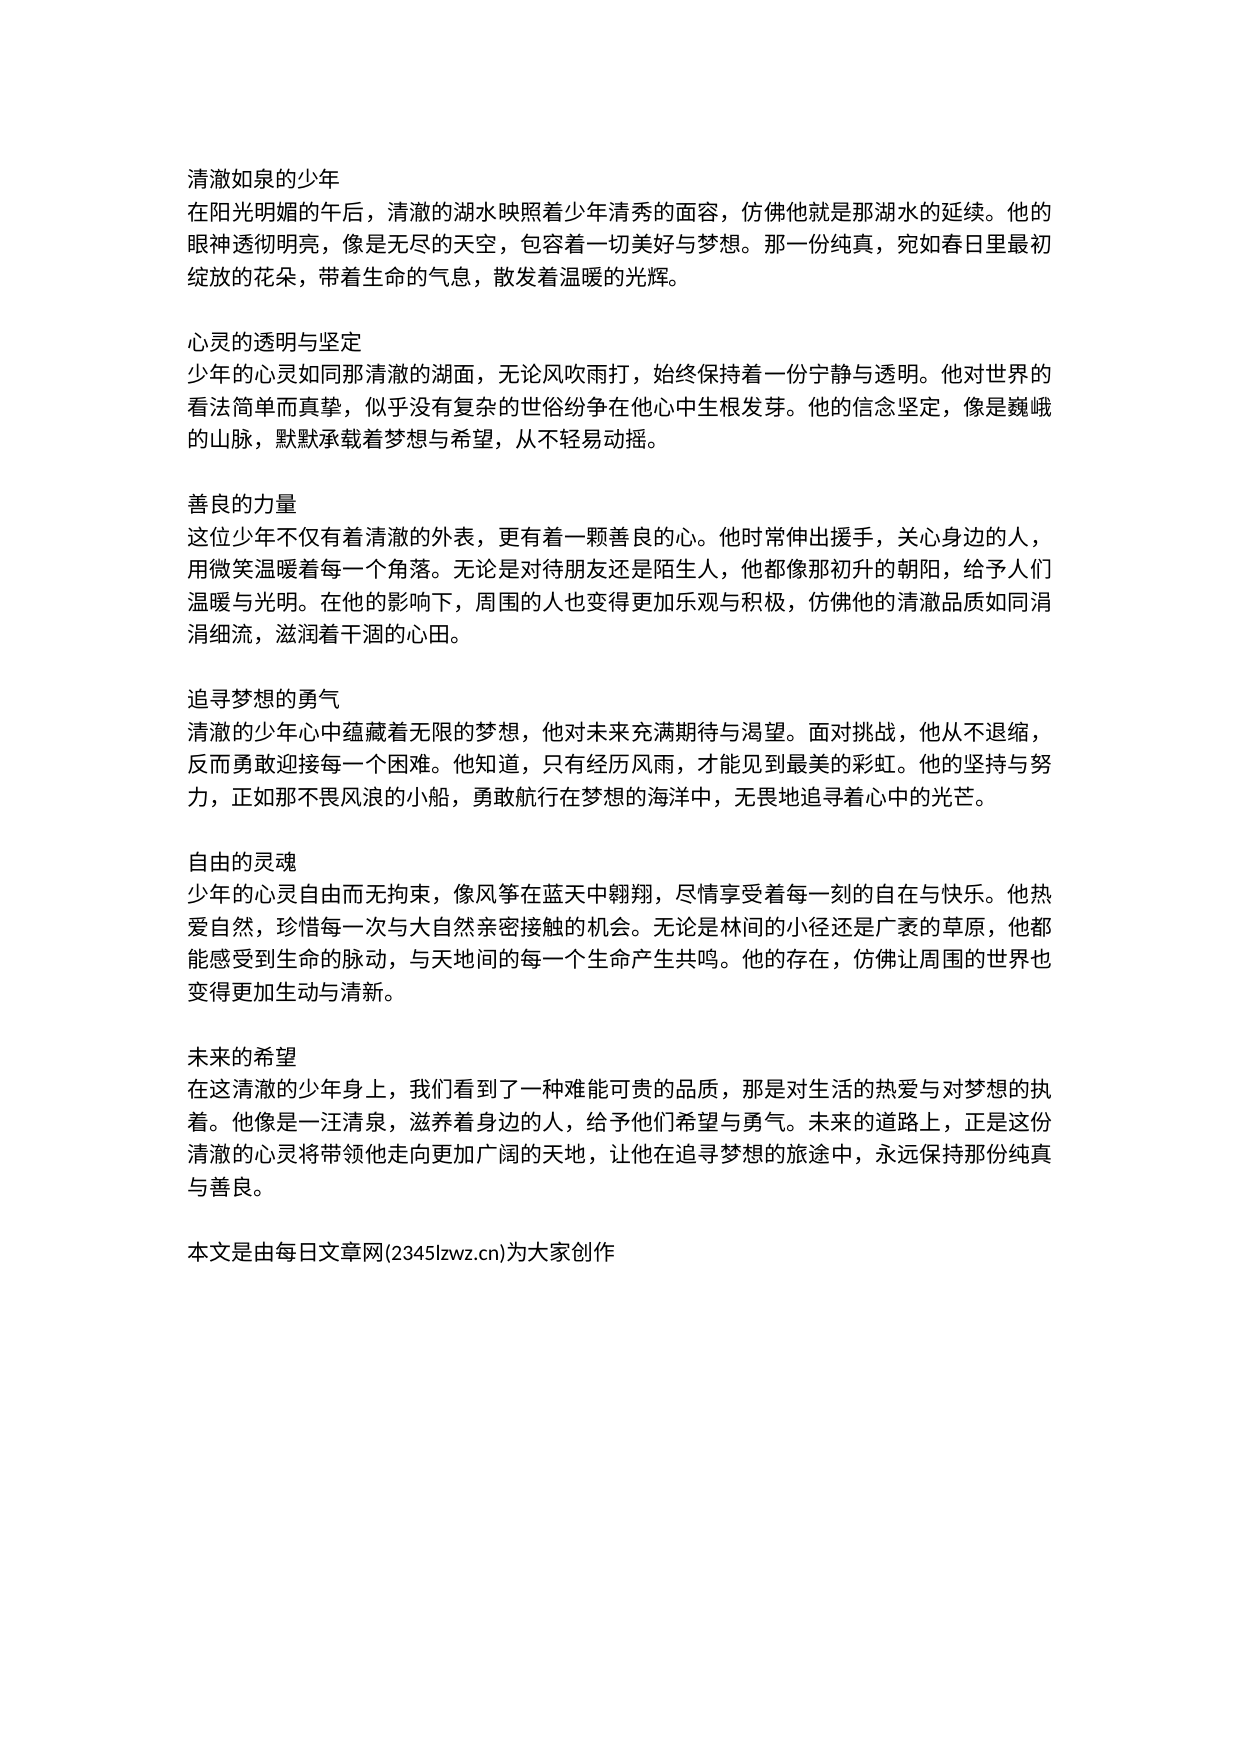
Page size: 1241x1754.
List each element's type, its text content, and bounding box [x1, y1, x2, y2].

text 清澈的少年心中蕴藏着无限的梦想，他对未来充满期待与渴望。面对挑战，他从不退缩，反而勇敢迎接每一个困难。他知道，只有经历风雨，才能见到最美的彩虹。他的坚持与努力，正如那不畏风浪的小船，勇敢航行在梦想的海洋中，无畏地追寻着心中的光芒。 [187, 714, 1053, 812]
text 本文是由每日文章网(2345lzwz.cn)为大家创作 [187, 1234, 1053, 1267]
text 在这清澈的少年身上，我们看到了一种难能可贵的品质，那是对生活的热爱与对梦想的执着。他像是一汪清泉，滋养着身边的人，给予他们希望与勇气。未来的道路上，正是这份清澈的心灵将带领他走向更加广阔的天地，让他在追寻梦想的旅途中，永远保持那份纯真与善良。 [187, 1072, 1053, 1202]
text 善良的力量 [187, 487, 1053, 519]
text 少年的心灵自由而无拘束，像风筝在蓝天中翱翔，尽情享受着每一刻的自在与快乐。他热爱自然，珍惜每一次与大自然亲密接触的机会。无论是林间的小径还是广袤的草原，他都能感受到生命的脉动，与天地间的每一个生命产生共鸣。他的存在，仿佛让周围的世界也变得更加生动与清新。 [187, 877, 1053, 1007]
text 心灵的透明与坚定 [187, 324, 1053, 357]
text 追寻梦想的勇气 [187, 682, 1053, 714]
text 在阳光明媚的午后，清澈的湖水映照着少年清秀的面容，仿佛他就是那湖水的延续。他的眼神透彻明亮，像是无尽的天空，包容着一切美好与梦想。那一份纯真，宛如春日里最初绽放的花朵，带着生命的气息，散发着温暖的光辉。 [187, 194, 1053, 292]
text 这位少年不仅有着清澈的外表，更有着一颗善良的心。他时常伸出援手，关心身边的人，用微笑温暖着每一个角落。无论是对待朋友还是陌生人，他都像那初升的朝阳，给予人们温暖与光明。在他的影响下，周围的人也变得更加乐观与积极，仿佛他的清澈品质如同涓涓细流，滋润着干涸的心田。 [187, 519, 1053, 649]
text 少年的心灵如同那清澈的湖面，无论风吹雨打，始终保持着一份宁静与透明。他对世界的看法简单而真挚，似乎没有复杂的世俗纷争在他心中生根发芽。他的信念坚定，像是巍峨的山脉，默默承载着梦想与希望，从不轻易动摇。 [187, 357, 1053, 454]
text 清澈如泉的少年 [187, 162, 1053, 194]
text 未来的希望 [187, 1039, 1053, 1072]
text 自由的灵魂 [187, 844, 1053, 877]
